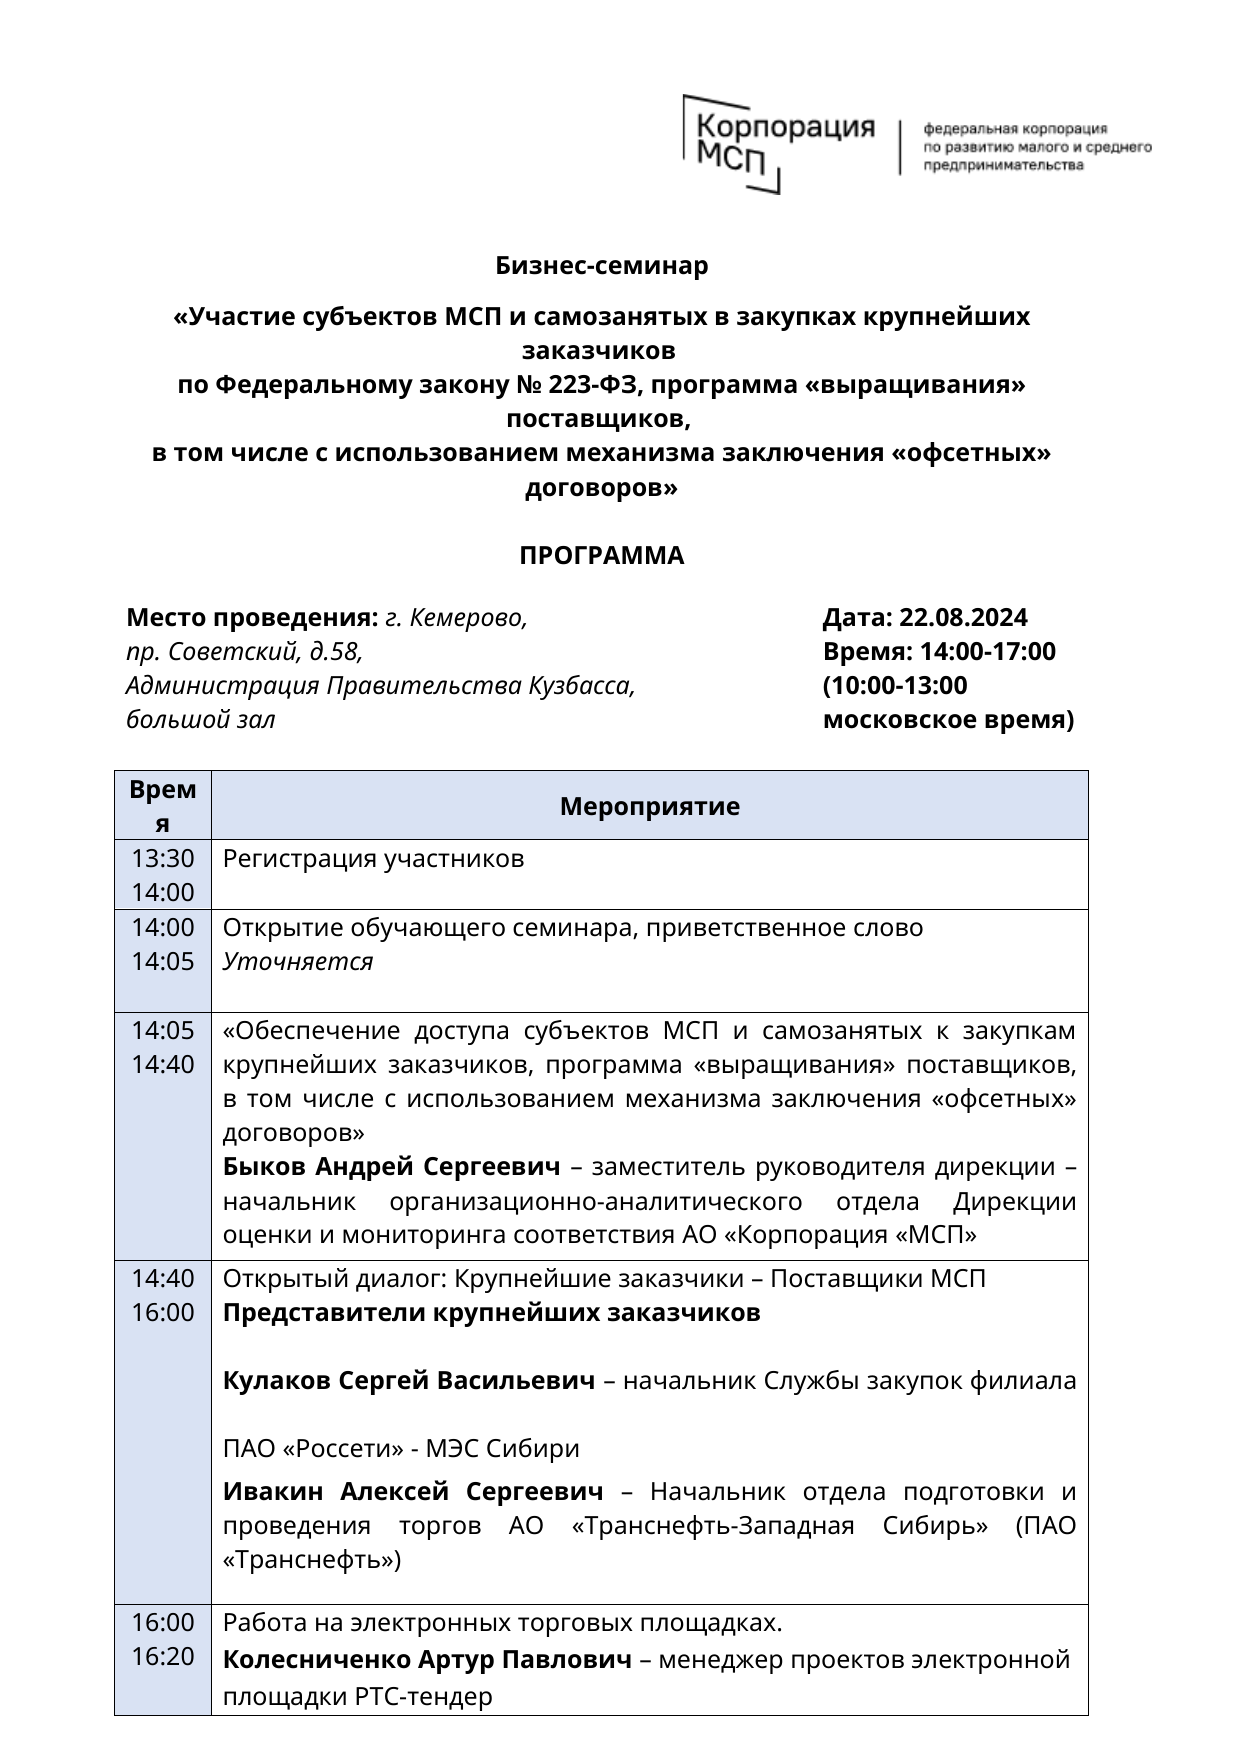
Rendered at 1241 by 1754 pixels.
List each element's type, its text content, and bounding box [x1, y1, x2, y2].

table_cell Мероприятие [212, 771, 1088, 839]
table_cell Открытие обучающего семинара, приветственное слово Уточняется [212, 910, 1088, 1012]
table_cell 14:05 14:40 [115, 1013, 211, 1260]
table_header Бизнес-семинар «Участие субъектов МСП и самозанятых в закупках крупнейших заказчиков по Федеральному закону № 223-ФЗ, программа «выращивания» поставщиков, в том числе с использованием механизма заключения «офсетных» договоров» ПРОГРАММА [115, 214, 1089, 600]
table_cell Место проведения: г. Кемерово, пр. Советский, д.58, Администрация Правительства Кузбасса, большой зал [115, 600, 767, 770]
table_cell «Обеспечение доступа субъектов МСП и самозанятых к закупкам крупнейших заказчиков, программа «выращивания» поставщиков, в том числе с использованием механизма заключения «офсетных» договоров» Быков Андрей Сергеевич – заместитель руководителя дирекции – начальник организационно-аналитического отдела Дирекции оценки и мониторинга соответствия АО «Корпорация «МСП» [212, 1013, 1088, 1260]
table_cell Время [115, 771, 211, 839]
table_cell 14:00 14:05 [115, 910, 211, 1012]
table_cell Работа на электронных торговых площадках. Колесниченко Артур Павлович – менеджер проектов электронной площадки РТС-тендер [212, 1605, 1088, 1715]
table_cell Открытый диалог: Крупнейшие заказчики – Поставщики МСП Представители крупнейших заказчиков Кулаков Сергей Васильевич – начальник Службы закупок филиала ПАО «Россети» - МЭС Сибири Ивакин Алексей Сергеевич – Начальник отдела подготовки и проведения торгов АО «Транснефть-Западная Сибирь» (ПАО «Транснефть») [212, 1261, 1088, 1604]
table_cell 13:30 14:00 [115, 840, 211, 908]
table_cell Регистрация участников [212, 840, 1088, 908]
table_cell 16:00 16:20 [115, 1605, 211, 1715]
picture [682, 94, 1152, 195]
table_cell Дата: 22.08.2024 Время: 14:00-17:00 (10:00-13:00 московское время) [767, 600, 1089, 770]
table_cell 14:40 16:00 [115, 1261, 211, 1604]
